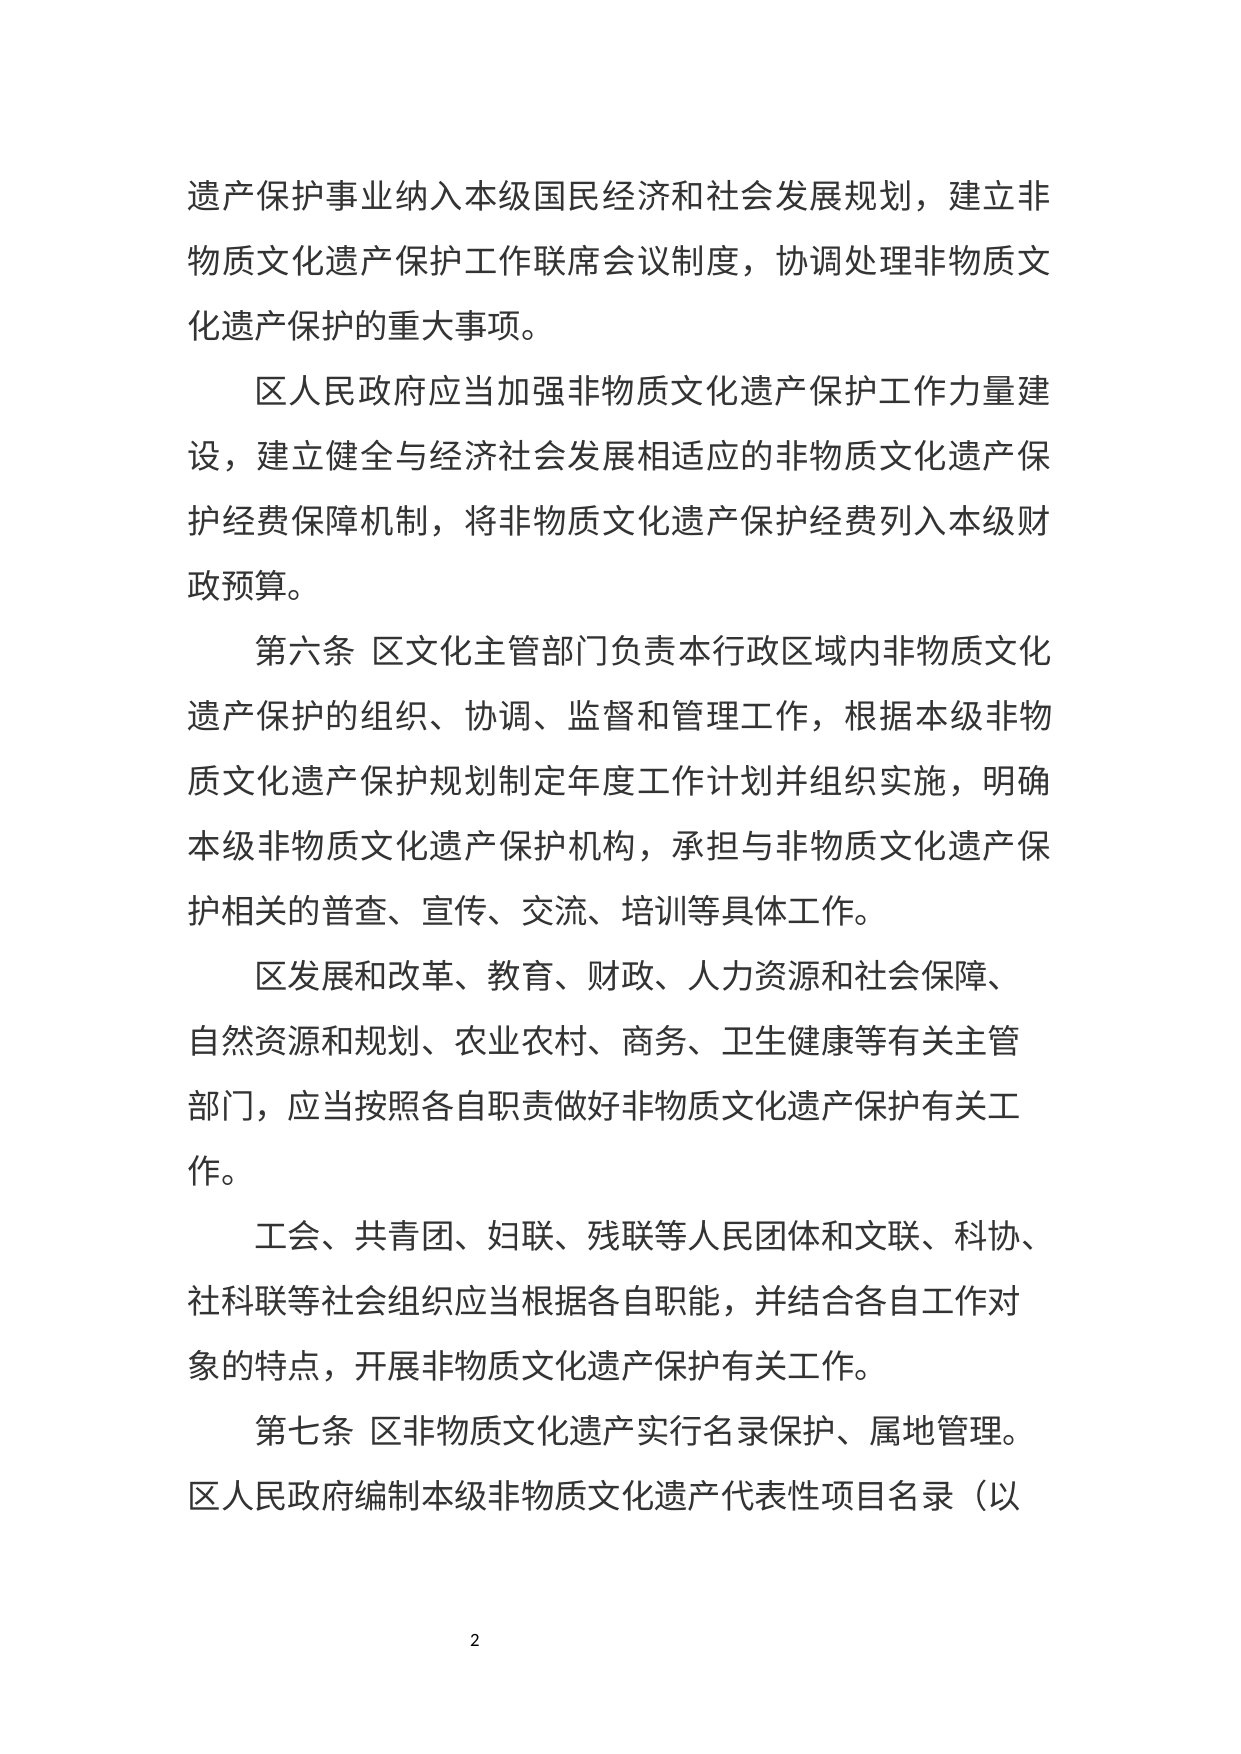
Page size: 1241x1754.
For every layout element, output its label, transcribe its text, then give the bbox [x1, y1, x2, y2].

text 区人民政府应当加强非物质文化遗产保护工作力量建设，建立健全与经济社会发展相适应的非物质文化遗产保护经费保障机制，将非物质文化遗产保护经费列入本级财政预算。 [187, 357, 1053, 617]
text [187, 1397, 1053, 1527]
text 第六条 区文化主管部门负责本行政区域内非物质文化遗产保护的组织、协调、监督和管理工作，根据本级非物质文化遗产保护规划制定年度工作计划并组织实施，明确本级非物质文化遗产保护机构，承担与非物质文化遗产保护相关的普查、宣传、交流、培训等具体工作。 [187, 617, 1053, 942]
text 区发展和改革、教育、财政、人力资源和社会保障、自然资源和规划、农业农村、商务、卫生健康等有关主管部门，应当按照各自职责做好非物质文化遗产保护有关工作。 [187, 942, 1053, 1202]
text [187, 162, 1053, 357]
text 工会、共青团、妇联、残联等人民团体和文联、科协、社科联等社会组织应当根据各自职能，并结合各自工作对象的特点，开展非物质文化遗产保护有关工作。 [187, 1202, 1053, 1397]
